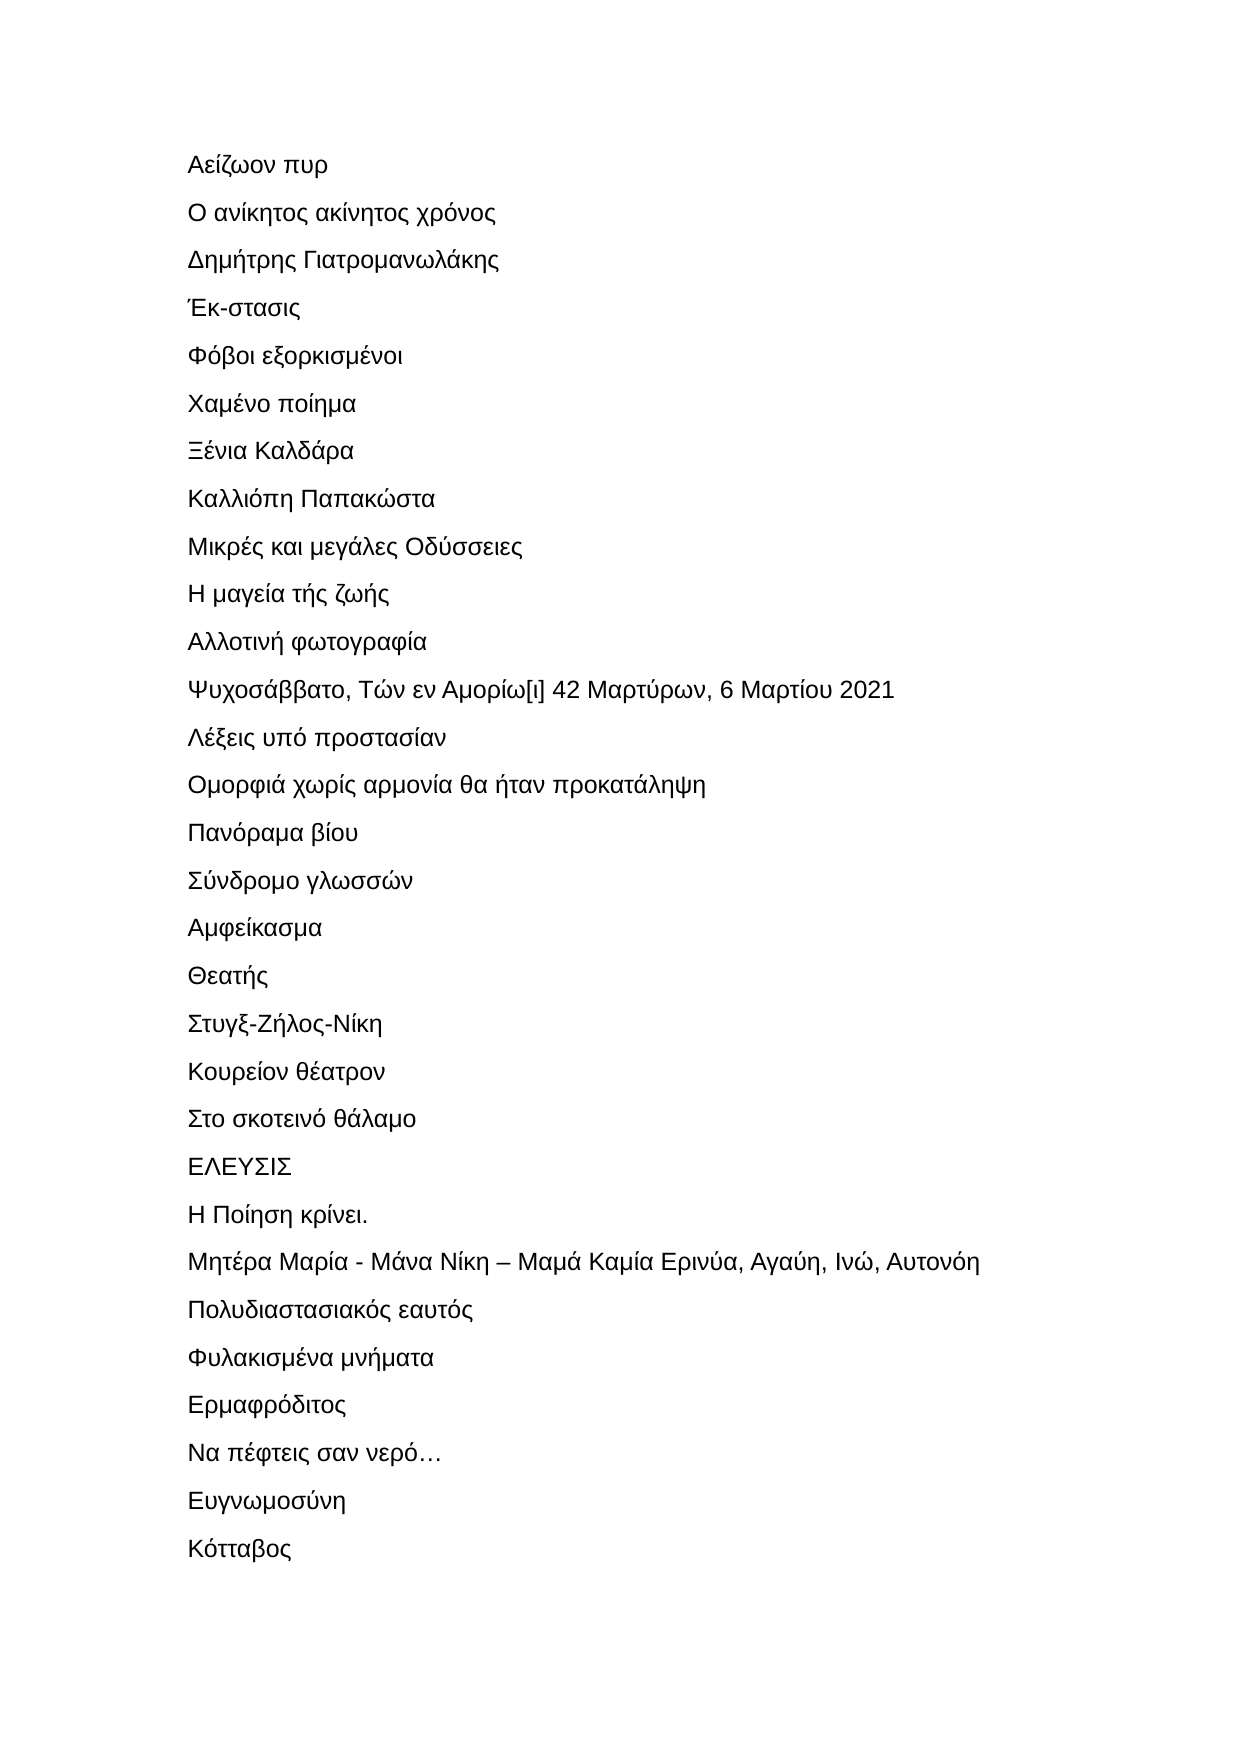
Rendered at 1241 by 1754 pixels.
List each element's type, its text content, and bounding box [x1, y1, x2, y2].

text Να πέφτεις σαν νερό… [187, 1438, 1053, 1467]
text Σύνδρομο γλωσσών [187, 866, 1053, 894]
text Χαμένο ποίημα [187, 388, 1053, 417]
text Ψυχοσάββατο, Τών εν Αμορίω[ι] 42 Μαρτύρων, 6 Μαρτίου 2021 [187, 675, 1053, 703]
text Θεατής [187, 961, 1053, 990]
text Στυγξ-Ζήλος-Νίκη [187, 1009, 1053, 1037]
text Ερμαφρόδιτος [187, 1390, 1053, 1419]
text Έκ-στασις [187, 293, 1053, 322]
text Αείζωον πυρ [187, 150, 1053, 179]
text Φόβοι εξορκισμένοι [187, 341, 1053, 369]
text Δημήτρης Γιατρομανωλάκης [187, 245, 1053, 274]
text ΕΛΕΥΣΙΣ [187, 1152, 1053, 1181]
text Φυλακισμένα μνήματα [187, 1343, 1053, 1371]
text Ο ανίκητος ακίνητος χρόνος [187, 198, 1053, 226]
text Καλλιόπη Παπακώστα [187, 484, 1053, 513]
text Ομορφιά χωρίς αρμονία θα ήταν προκατάληψη [187, 770, 1053, 799]
text Στο σκοτεινό θάλαμο [187, 1104, 1053, 1133]
text Η μαγεία τής ζωής [187, 579, 1053, 608]
text Κότταβος [187, 1533, 1053, 1562]
text Μικρές και μεγάλες Οδύσσειες [187, 532, 1053, 560]
text Λέξεις υπό προστασίαν [187, 722, 1053, 751]
text Μητέρα Μαρία - Μάνα Νίκη – Μαμά Καμία Ερινύα, Αγαύη, Ινώ, Αυτονόη [187, 1247, 1053, 1276]
text Η Ποίηση κρίνει. [187, 1199, 1053, 1228]
text Αλλοτινή φωτογραφία [187, 627, 1053, 656]
text Κουρείον θέατρον [187, 1056, 1053, 1085]
text Πολυδιαστασιακός εαυτός [187, 1295, 1053, 1324]
text Πανόραμα βίου [187, 818, 1053, 847]
text Ευγνωμοσύνη [187, 1486, 1053, 1514]
text Αμφείκασμα [187, 913, 1053, 942]
text Ξένια Καλδάρα [187, 436, 1053, 465]
